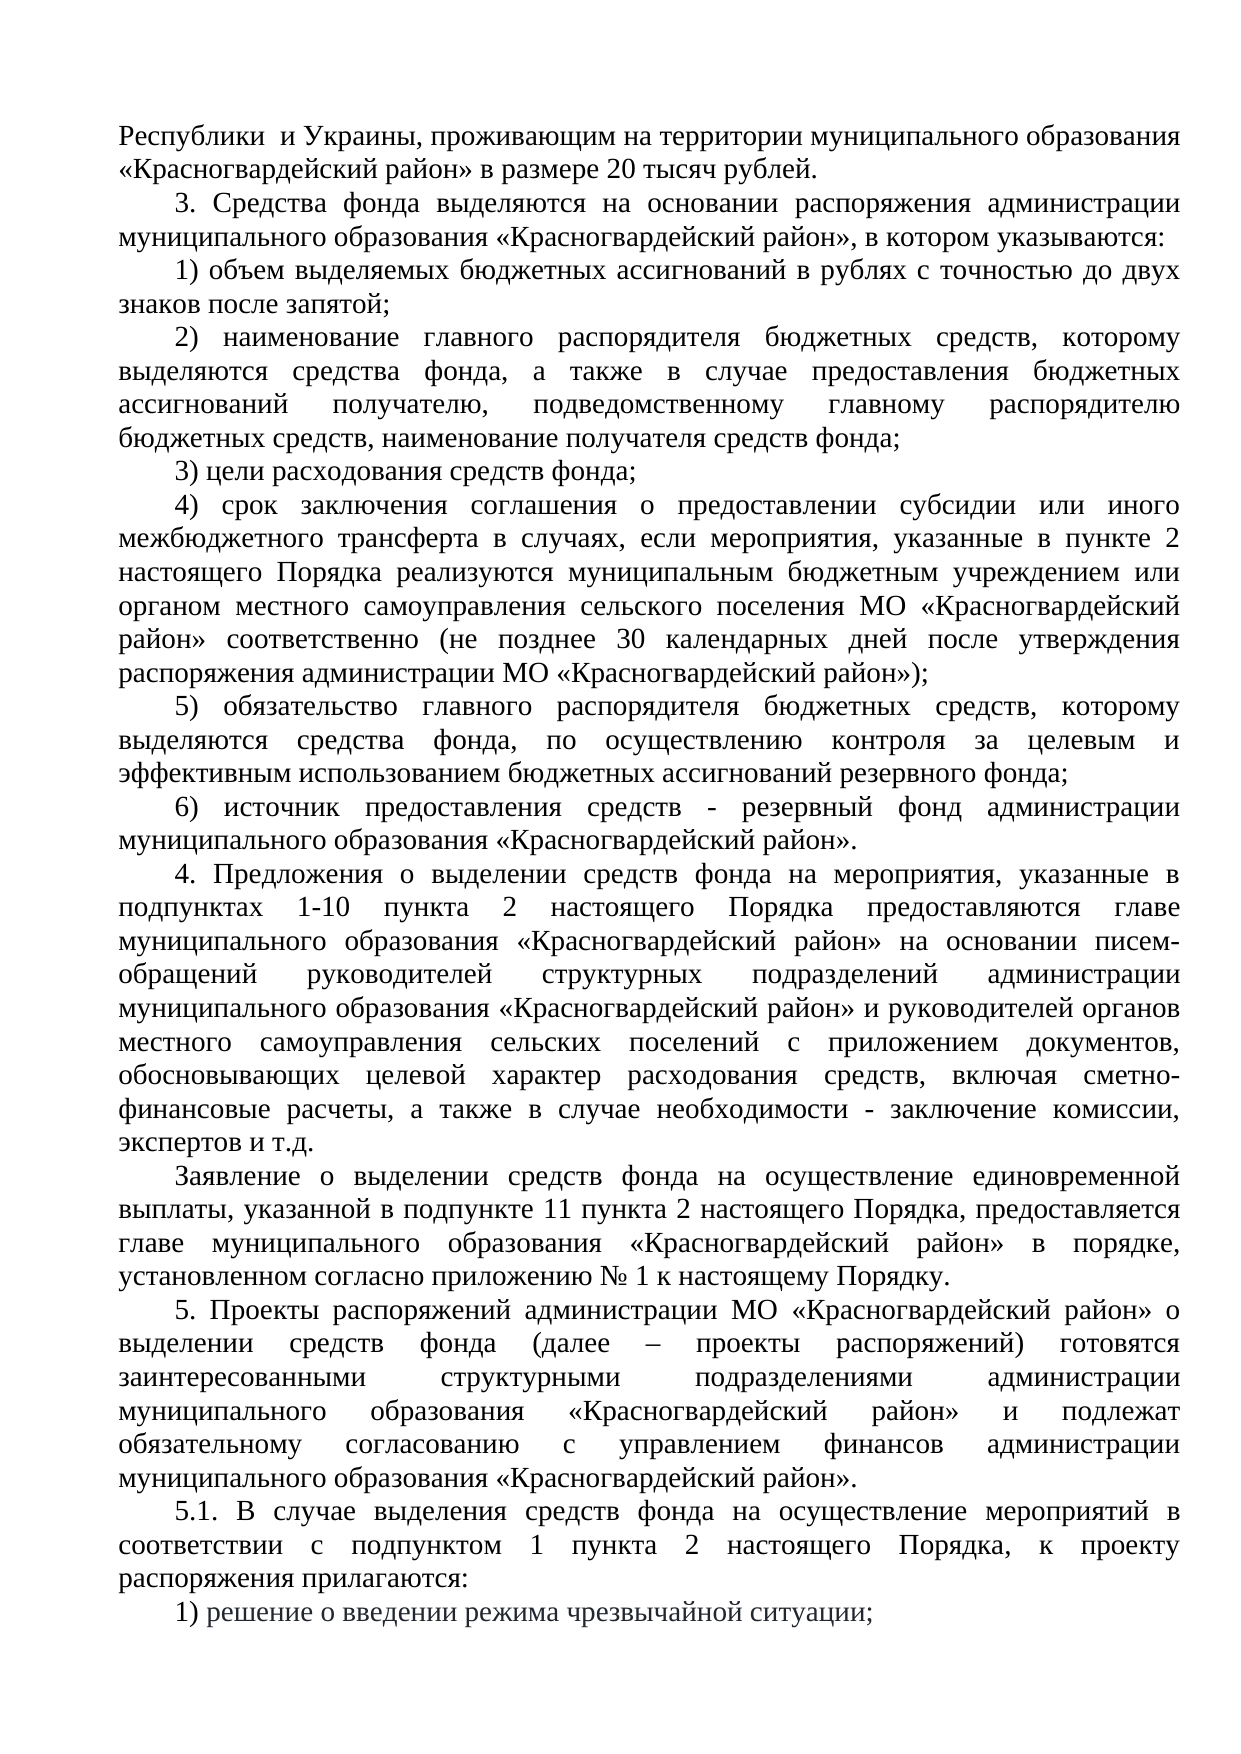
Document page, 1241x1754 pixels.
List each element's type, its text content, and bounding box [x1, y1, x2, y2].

text Заявление о выделении средств фонда на осуществление единовременной выплаты, указанной в подпункте 11 пункта 2 настоящего Порядка, предоставляется главе муниципального образования «Красногвардейский район» в порядке, установленном согласно приложению № 1 к настоящему Порядку. [118, 1158, 1181, 1292]
text 5. Проекты распоряжений администрации МО «Красногвардейский район» о выделении средств фонда (далее – проекты распоряжений) готовятся заинтересованными структурными подразделениями администрации муниципального образования «Красногвардейский район» и подлежат обязательному согласованию с управлением финансов администрации муниципального образования «Красногвардейский район». [118, 1292, 1181, 1493]
text 4) срок заключения соглашения о предоставлении субсидии или иного межбюджетного трансферта в случаях, если мероприятия, указанные в пункте 2 настоящего Порядка реализуются муниципальным бюджетным учреждением или органом местного самоуправления сельского поселения МО «Красногвардейский район» соответственно (не позднее 30 календарных дней после утверждения распоряжения администрации МО «Красногвардейский район»); [118, 487, 1181, 688]
text 3) цели расходования средств фонда; [118, 453, 1181, 487]
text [118, 118, 1181, 185]
text 2) наименование главного распорядителя бюджетных средств, которому выделяются средства фонда, а также в случае предоставления бюджетных ассигнований получателю, подведомственному главному распорядителю бюджетных средств, наименование получателя средств фонда; [118, 319, 1181, 453]
text 1) решение о введении режима чрезвычайной ситуации; [118, 1594, 1181, 1627]
text 3. Средства фонда выделяются на основании распоряжения администрации муниципального образования «Красногвардейский район», в котором указываются: [118, 185, 1181, 252]
text 5.1. В случае выделения средств фонда на осуществление мероприятий в соответствии с подпунктом 1 пункта 2 настоящего Порядка, к проекту распоряжения прилагаются: [118, 1493, 1181, 1594]
text 6) источник предоставления средств - резервный фонд администрации муниципального образования «Красногвардейский район». [118, 789, 1181, 856]
text 5) обязательство главного распорядителя бюджетных средств, которому выделяются средства фонда, по осуществлению контроля за целевым и эффективным использованием бюджетных ассигнований резервного фонда; [118, 688, 1181, 789]
text 4. Предложения о выделении средств фонда на мероприятия, указанные в подпунктах 1-10 пункта 2 настоящего Порядка предоставляются главе муниципального образования «Красногвардейский район» на основании писем-обращений руководителей структурных подразделений администрации муниципального образования «Красногвардейский район» и руководителей органов местного самоуправления сельских поселений с приложением документов, обосновывающих целевой характер расходования средств, включая сметно-финансовые расчеты, а также в случае необходимости - заключение комиссии, экспертов и т.д. [118, 856, 1181, 1158]
text 1) объем выделяемых бюджетных ассигнований в рублях с точностью до двух знаков после запятой; [118, 252, 1181, 319]
